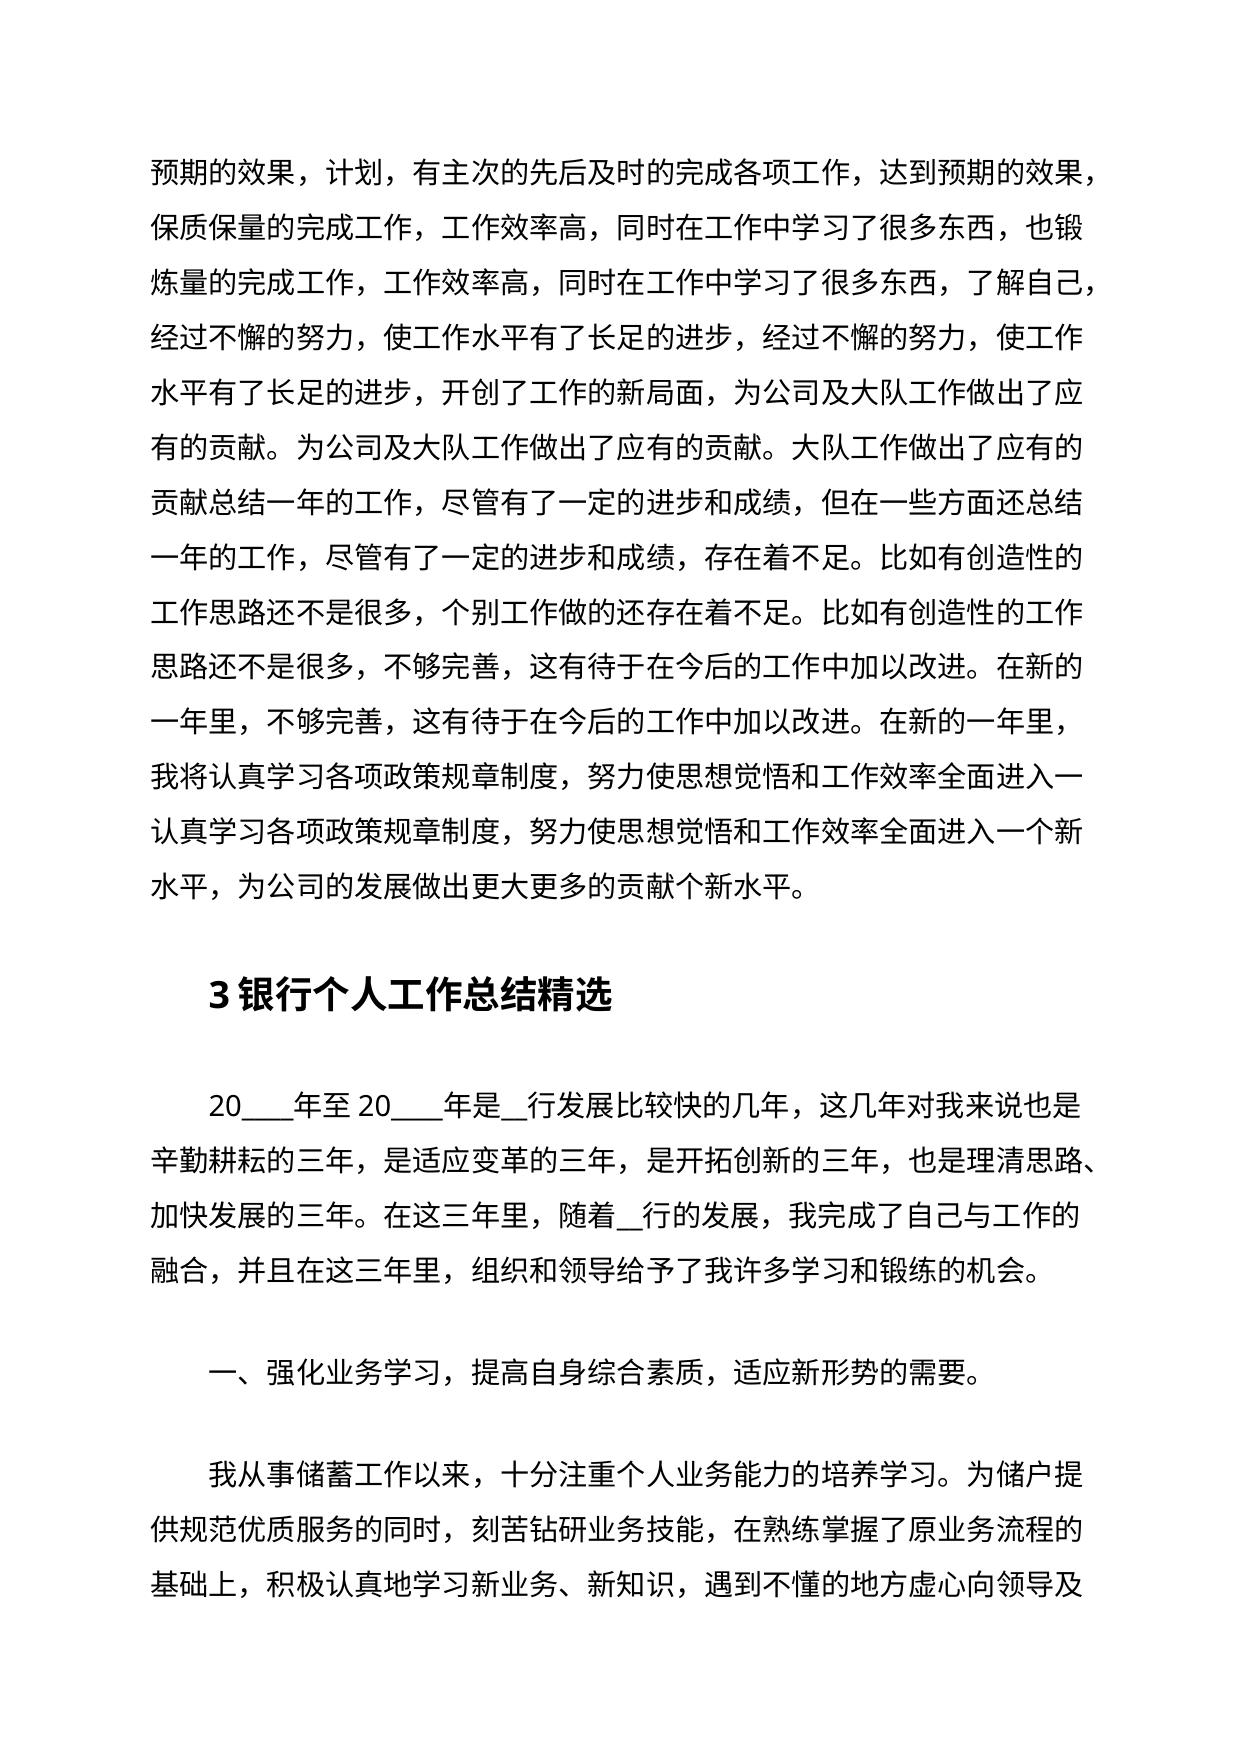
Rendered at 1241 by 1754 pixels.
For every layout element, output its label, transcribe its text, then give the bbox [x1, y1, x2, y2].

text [150, 150, 1090, 906]
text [150, 1451, 1090, 1603]
text 一、强化业务学习，提高自身综合素质，适应新形势的需要。 [150, 1350, 1090, 1392]
text 3银行个人工作总结精选 [150, 965, 1090, 1020]
text 20____年至20____年是__行发展比较快的几年，这几年对我来说也是辛勤耕耘的三年，是适应变革的三年，是开拓创新的三年，也是理清思路、加快发展的三年。在这三年里，随着__行的发展，我完成了自己与工作的融合，并且在这三年里，组织和领导给予了我许多学习和锻练的机会。 [150, 1083, 1090, 1290]
